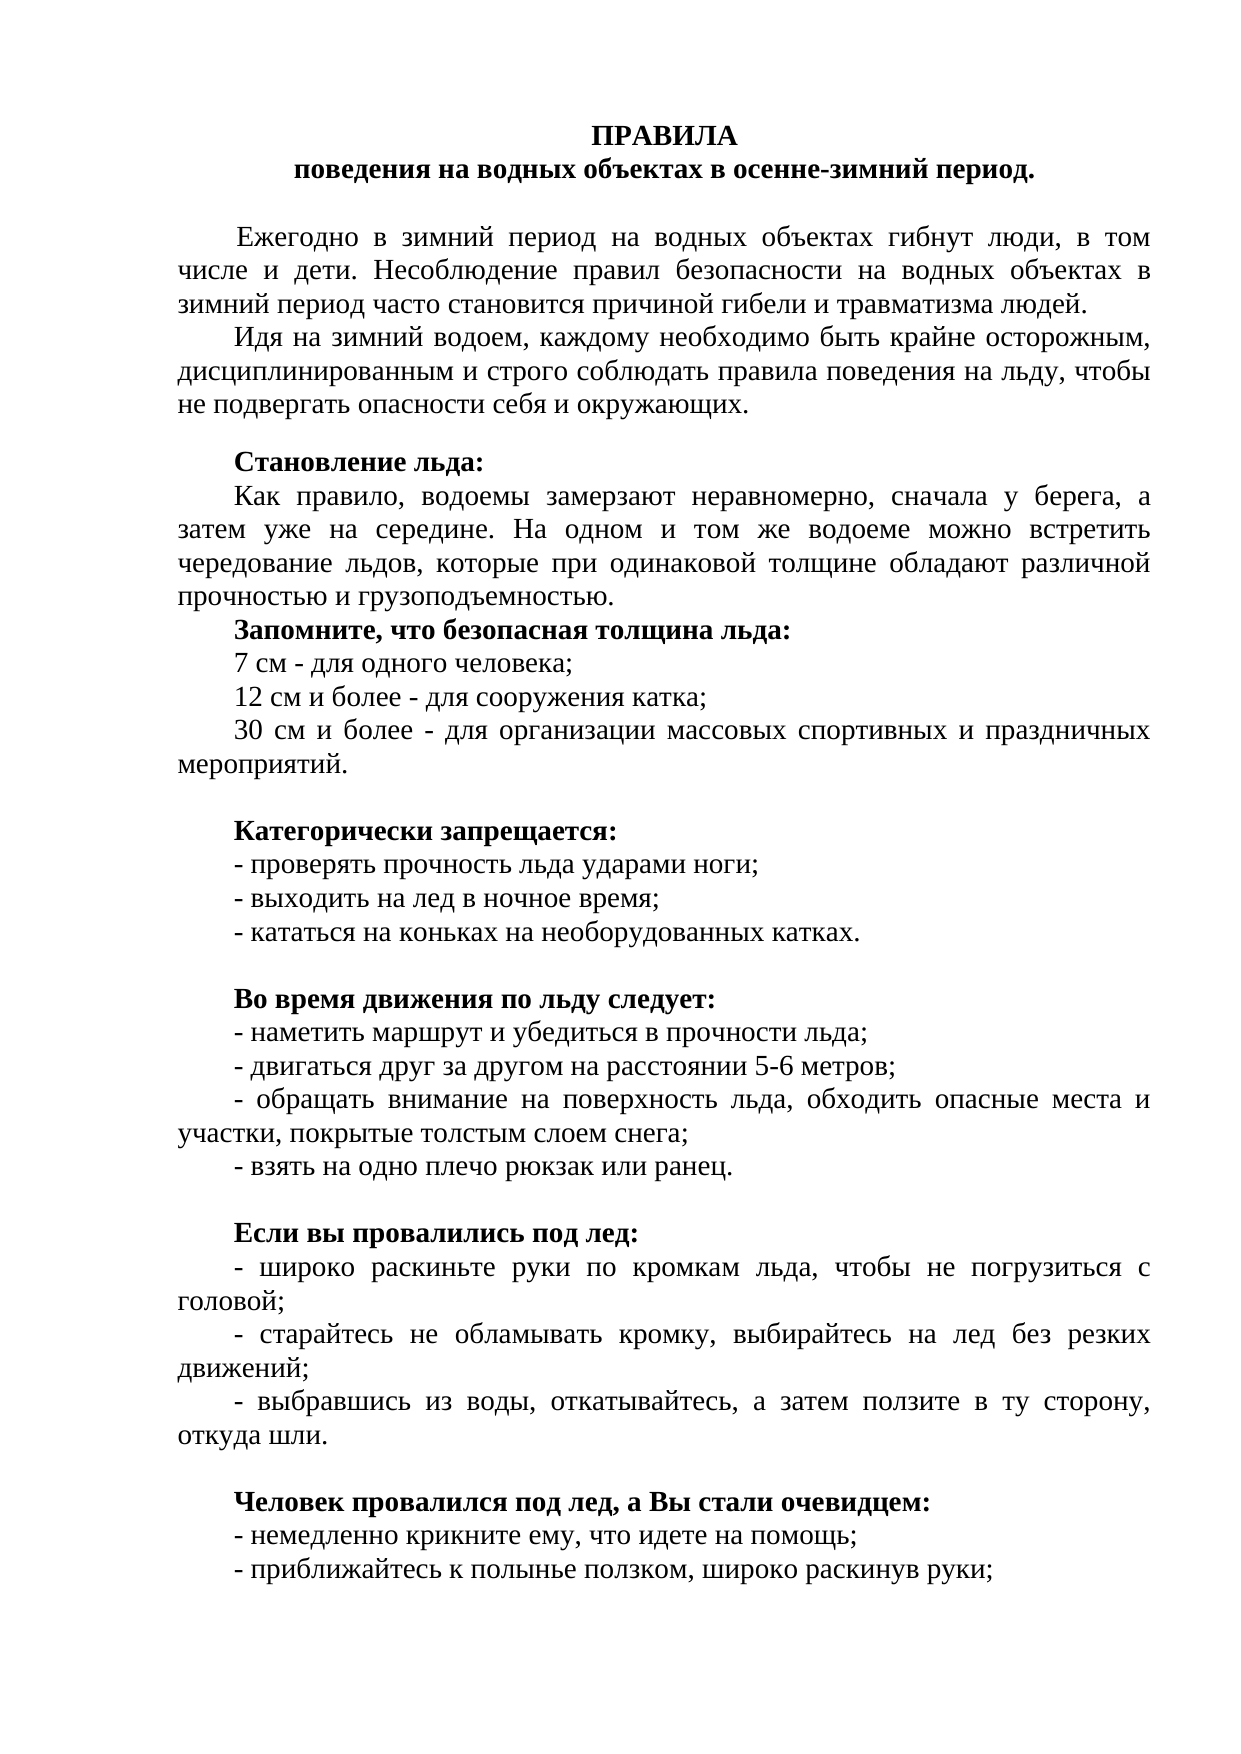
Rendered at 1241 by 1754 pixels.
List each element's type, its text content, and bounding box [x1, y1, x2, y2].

text поведения на водных объектах в осенне-зимний период. [177, 152, 1152, 185]
text Во время движения по льду следует: [177, 981, 1152, 1014]
text и более - для сооружения катка; [177, 679, 1152, 712]
text - выходить на лед в ночное время; [177, 880, 1152, 914]
text Запомните, что безопасная толщина льда: [177, 612, 1152, 645]
text Категорически запрещается: [177, 813, 1152, 847]
text - приближайтесь к полынье ползком, широко раскинув руки; [177, 1551, 1152, 1584]
text Человек провалился под лед, а Вы стали очевидцем: [177, 1484, 1152, 1517]
text - старайтесь не обламывать кромку, выбирайтесь на лед без резких движений; [177, 1316, 1152, 1383]
text - обращать внимание на поверхность льда, обходить опасные места и участки, покрытые толстым слоем снега; [177, 1081, 1152, 1148]
text - выбравшись из воды, откатывайтесь, а затем ползите в ту сторону, откуда шли. [177, 1383, 1152, 1450]
text Если вы провалились под лед: [177, 1216, 1152, 1249]
text Ежегодно в зимний период на водных объектах гибнут люди, в том числе и дети. Несоблюдение правил безопасности на водных объектах в зимний период часто становится причиной гибели и травматизма людей. [177, 219, 1152, 319]
text Как правило, водоемы замерзают неравномерно, сначала у берега, а затем уже на середине. На одном и том же водоеме можно встретить чередование льдов, которые при одинаковой толщине обладают различной прочностью и грузоподъемностью. [177, 478, 1152, 612]
text - взять на одно плечо рюкзак или ранец. [177, 1148, 1152, 1182]
text - широко раскиньте руки по кромкам льда, чтобы не погрузиться с головой; [177, 1249, 1152, 1316]
text - немедленно крикните ему, что идете на помощь; [177, 1517, 1152, 1551]
text - проверять прочность льда ударами ноги; [177, 847, 1152, 880]
text Идя на зимний водоем, каждому необходимо быть крайне осторожным, дисциплинированным и строго соблюдать правила поведения на льду, чтобы не подвергать опасности себя и окружающих. [177, 319, 1152, 420]
text - для одного человека; [177, 645, 1152, 679]
text - кататься на коньках на необорудованных катках. [177, 914, 1152, 947]
text - наметить маршрут и убедиться в прочности льда; [177, 1014, 1152, 1048]
text Становление льда: [177, 444, 1152, 478]
text и более - для организации массовых спортивных и праздничных мероприятий. [177, 712, 1152, 779]
text - двигаться друг за другом на расстоянии 5-; [177, 1048, 1152, 1081]
text ПРАВИЛА [177, 118, 1152, 152]
